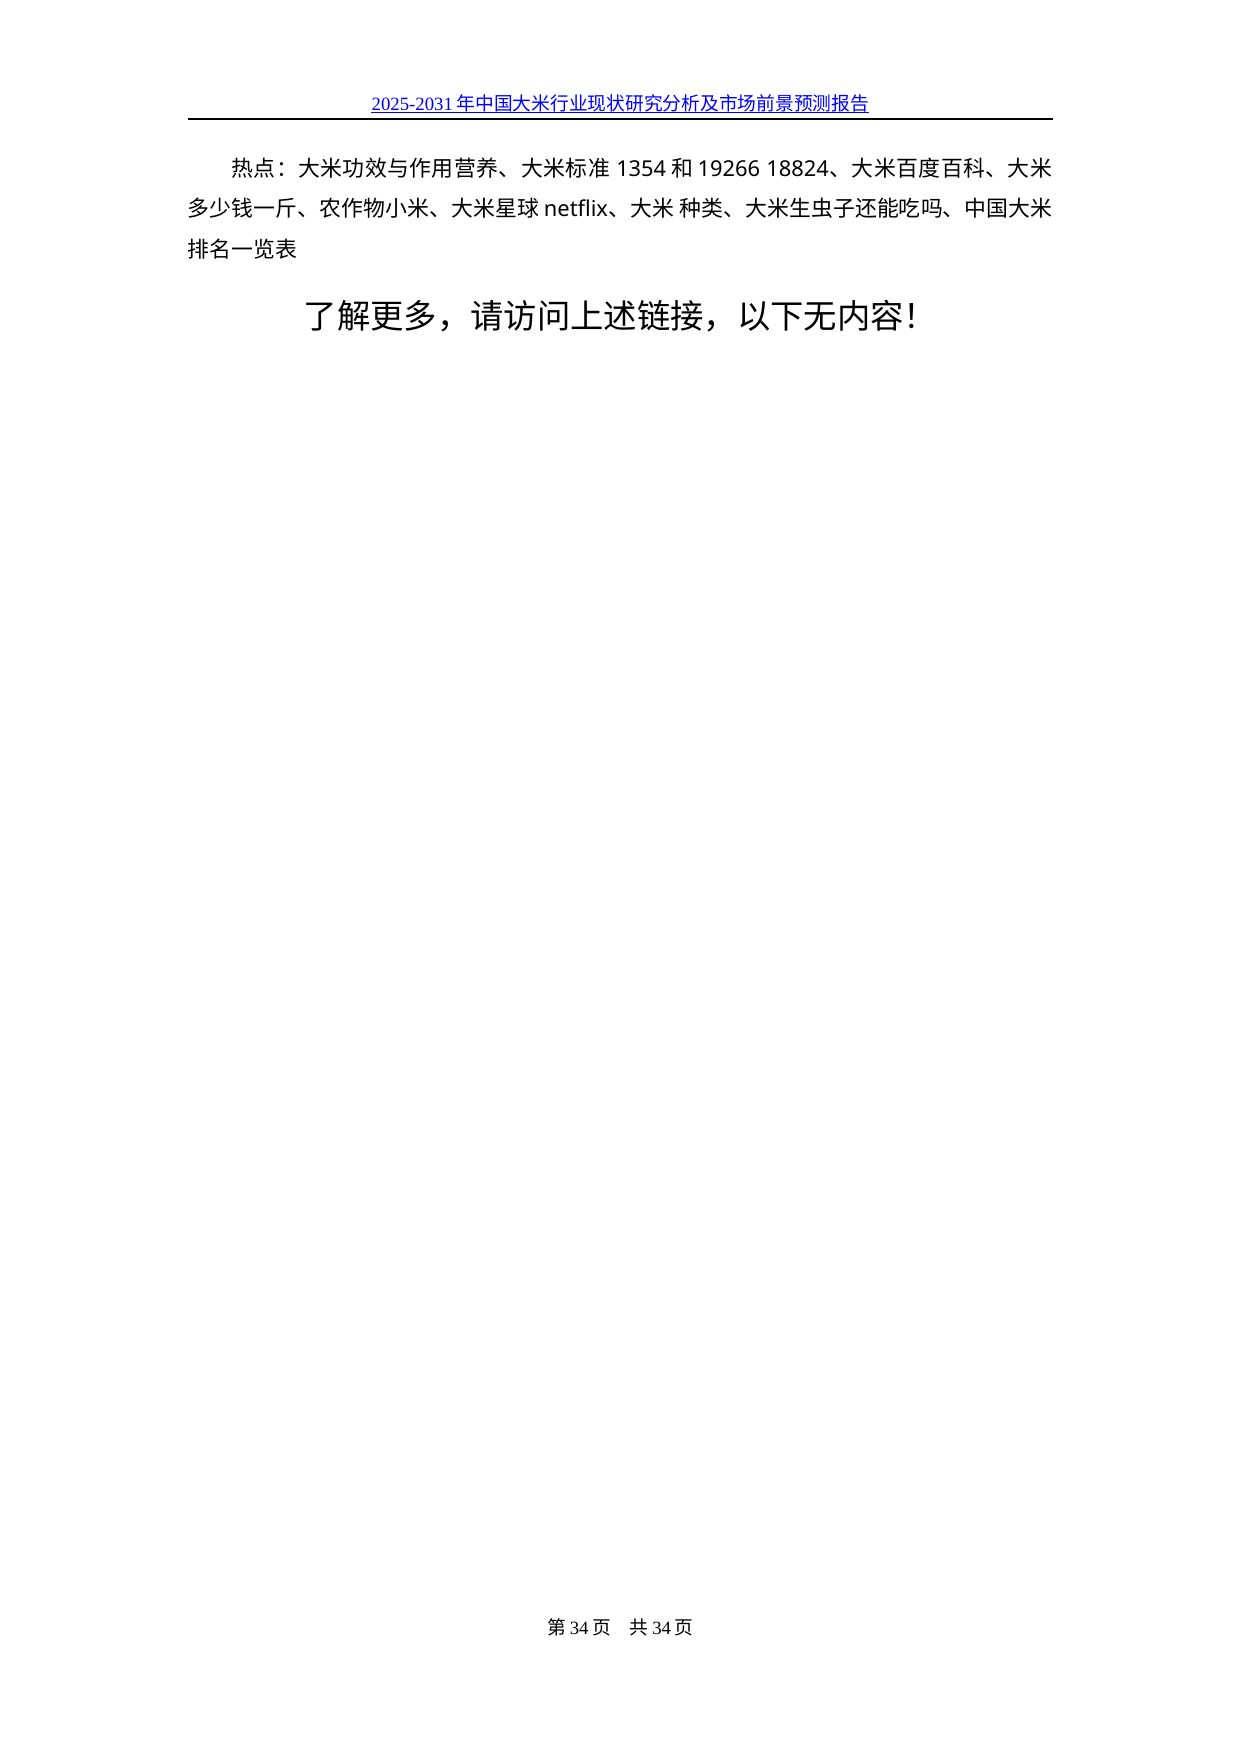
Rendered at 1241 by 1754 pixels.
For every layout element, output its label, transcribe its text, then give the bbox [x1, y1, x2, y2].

text 热点：大米功效与作用营养、大米标准1354和19266 18824、大米百度百科、大米多少钱一斤、农作物小米、大米星球netflix、大米 种类、大米生虫子还能吃吗、中国大米排名一览表 [187, 150, 1053, 264]
title 了解更多，请访问上述链接，以下无内容！ [187, 282, 1053, 347]
